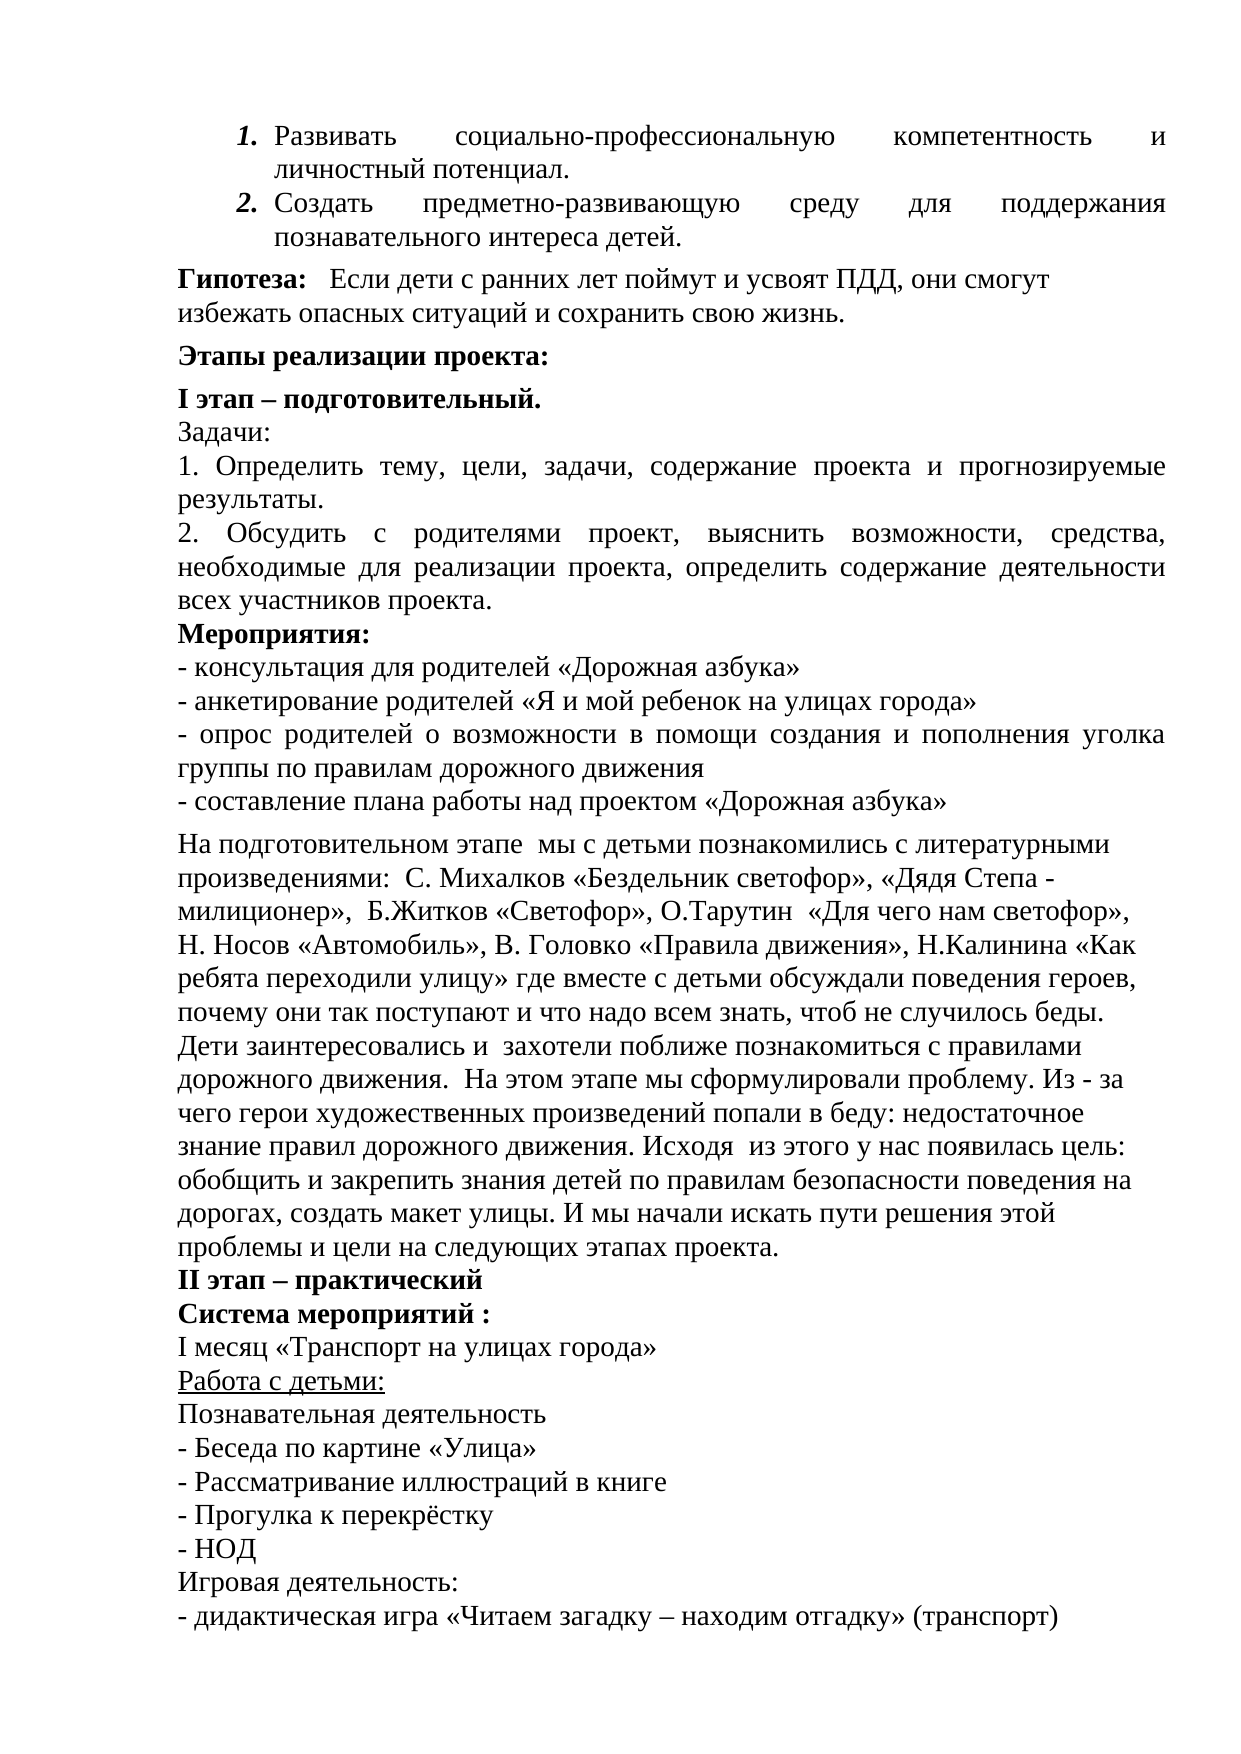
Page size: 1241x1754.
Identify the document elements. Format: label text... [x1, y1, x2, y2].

list Создать предметно-развивающую среду для поддержания познавательного интереса детей. [236, 185, 1167, 252]
text - НОД [177, 1531, 1167, 1564]
text 1. Определить тему, цели, задачи, содержание проекта и прогнозируемые результаты. [177, 448, 1167, 515]
text 2. Обсудить с родителями проект, выяснить возможности, средства, необходимые для реализации проекта, определить содержание деятельности всех участников проекта. [177, 515, 1167, 616]
text II этап – практический [177, 1262, 1167, 1296]
text I этап – подготовительный. [177, 381, 1167, 414]
text - консультация для родителей «Дорожная азбука» [177, 649, 1167, 683]
text Система мероприятий : [177, 1296, 1167, 1329]
text Познавательная деятельность [177, 1397, 1167, 1430]
text Мероприятия: [177, 616, 1167, 649]
text Гипотеза: Если дети с ранних лет поймут и усвоят ПДД, они смогут избежать опасных ситуаций и сохранить свою жизнь. [177, 262, 1167, 329]
text Этапы реализации проекта: [177, 338, 1167, 372]
text Работа с детьми: [177, 1363, 1167, 1397]
text - составление плана работы над проектом «Дорожная азбука» [177, 783, 1167, 817]
text - анкетирование родителей «Я и мой ребенок на улицах города» [177, 683, 1167, 716]
text - Прогулка к перекрёстку [177, 1497, 1167, 1531]
text Задачи: [177, 414, 1167, 448]
text - опрос родителей о возможности в помощи создания и пополнения уголка группы по правилам дорожного движения [177, 716, 1167, 783]
text - Рассматривание иллюстраций в книге [177, 1464, 1167, 1497]
text На подготовительном этапе мы с детьми познакомились с литературными произведениями: С. Михалков «Бездельник светофор», «Дядя Степа - милиционер», Б.Житков «Светофор», О.Тарутин «Для чего нам светофор», Н. Носов «Автомобиль», В. Головко «Правила движения», Н.Калинина «Как ребята переходили улицу» где вместе с детьми обсуждали поведения героев, почему они так поступают и что надо всем знать, чтоб не случилось беды. Дети заинтересовались и захотели поближе познакомиться с правилами дорожного движения. На этом этапе мы сформулировали проблему. Из - за чего герои художественных произведений попали в беду: недостаточное знание правил дорожного движения. Исходя из этого у нас появилась цель: обобщить и закрепить знания детей по правилам безопасности поведения на дорогах, создать макет улицы. И мы начали искать пути решения этой проблемы и цели на следующих этапах проекта. [177, 826, 1167, 1262]
text - дидактическая игра «Читаем загадку – находим отгадку» (транспорт) [177, 1598, 1167, 1631]
text Игровая деятельность: [177, 1564, 1167, 1598]
text I месяц «Транспорт на улицах города» [177, 1329, 1167, 1363]
text - Беседа по картине «Улица» [177, 1430, 1167, 1464]
list Развивать социально-профессиональную компетентность и личностный потенциал. [236, 118, 1167, 185]
